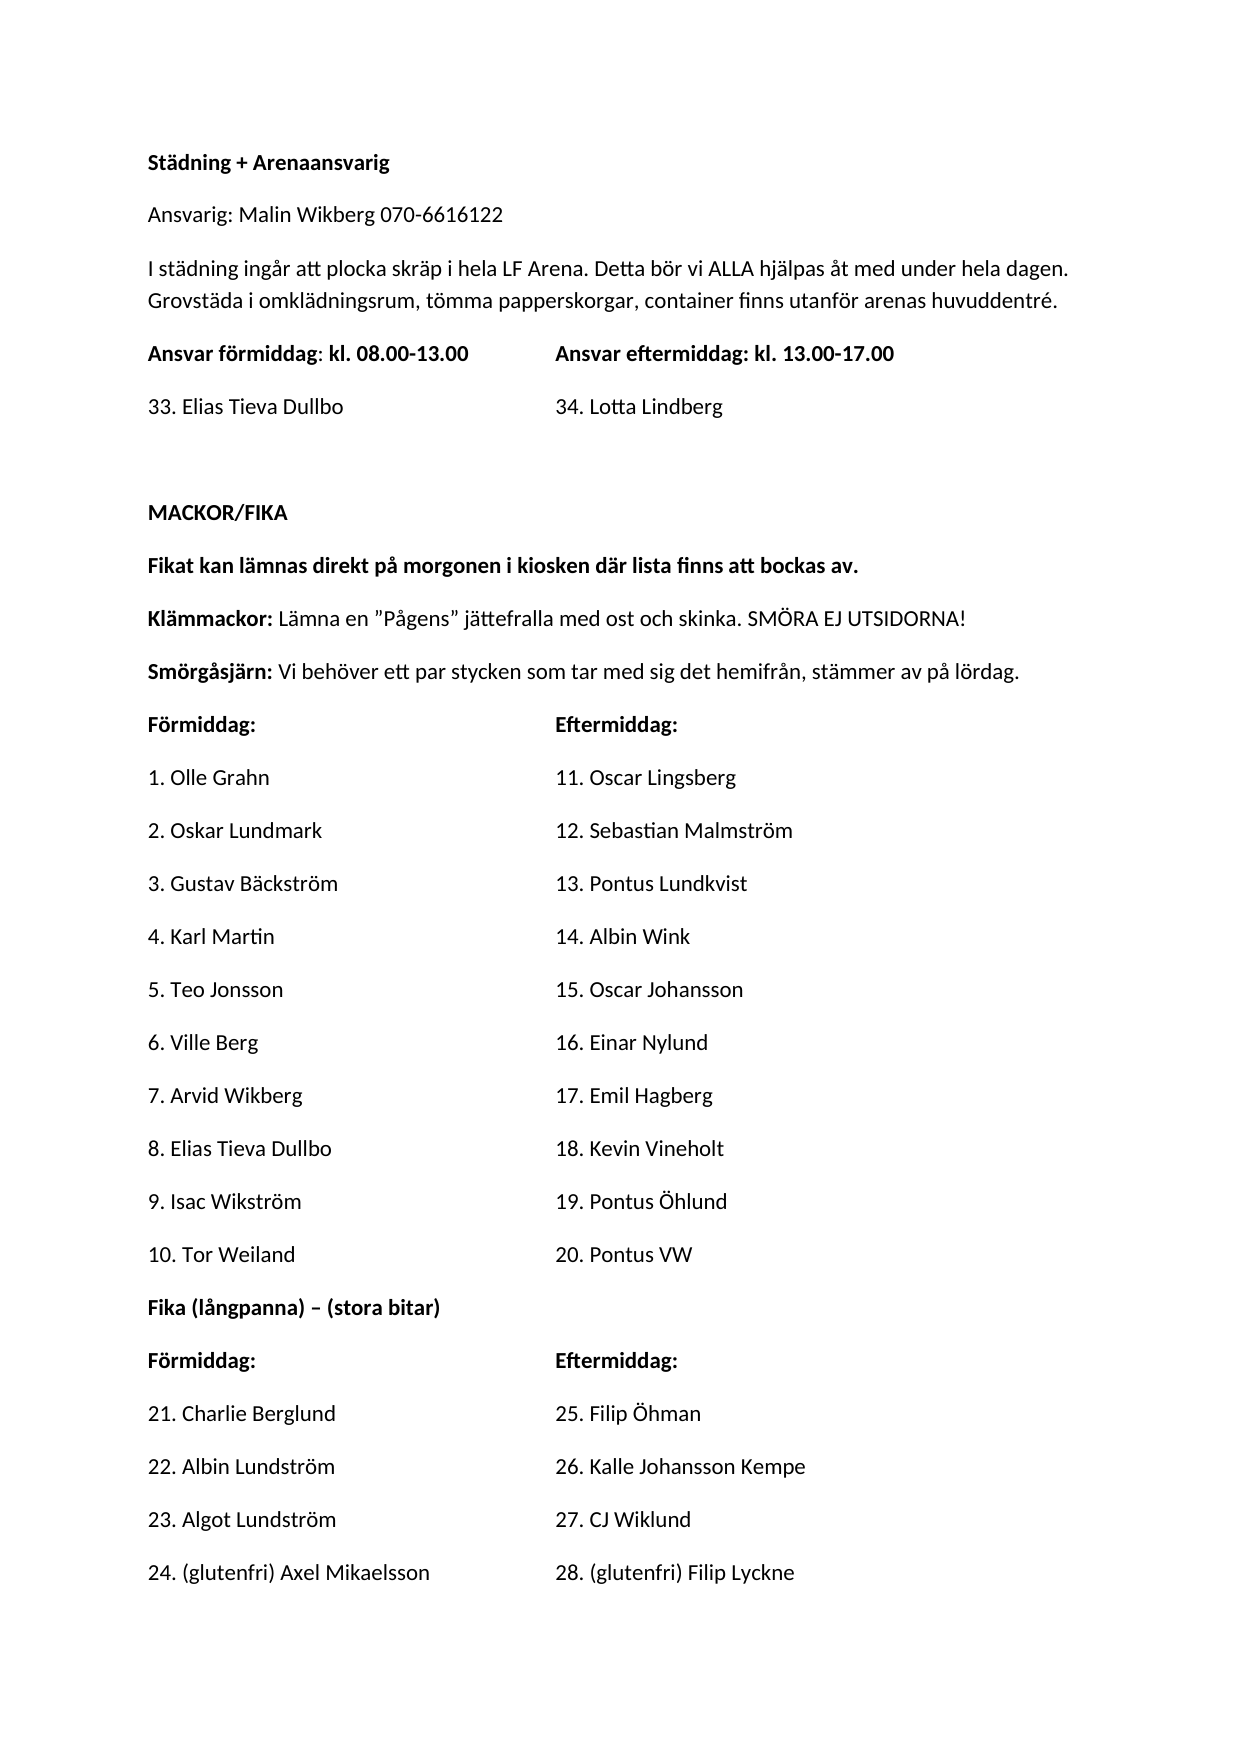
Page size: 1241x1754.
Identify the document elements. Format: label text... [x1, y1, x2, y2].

text 5. Teo Jonsson 15. Oscar Johansson [148, 975, 1093, 1003]
text Fikat kan lämnas direkt på morgonen i kiosken där lista finns att bockas av. [148, 551, 1093, 579]
text 4. Karl Martin 14. Albin Wink [148, 922, 1093, 950]
text 3. Gustav Bäckström 13. Pontus Lundkvist [148, 869, 1093, 897]
text 7. Arvid Wikberg 17. Emil Hagberg [148, 1081, 1093, 1109]
text 2. Oskar Lundmark 12. Sebastian Malmström [148, 816, 1093, 844]
text Ansvar förmiddag: kl. 08.00-13.00 Ansvar eftermiddag: kl. 13.00-17.00 [148, 339, 1093, 367]
text 24. (glutenfri) Axel Mikaelsson 28. (glutenfri) Filip Lyckne [148, 1558, 1093, 1586]
text I städning ingår att plocka skräp i hela LF Arena. Detta bör vi ALLA hjälpas åt med under hela dagen. Grovstäda i omklädningsrum, tömma papperskorgar, container finns utanför arenas huvuddentré. [148, 254, 1093, 314]
text Fika (långpanna) – (stora bitar) [148, 1293, 1093, 1321]
text Klämmackor: Lämna en ”Pågens” jättefralla med ost och skinka. SMÖRA EJ UTSIDORNA! [148, 604, 1093, 632]
text 23. Algot Lundström 27. CJ Wiklund [148, 1505, 1093, 1533]
text 8. Elias Tieva Dullbo 18. Kevin Vineholt [148, 1134, 1093, 1162]
text Förmiddag: Eftermiddag: [148, 710, 1093, 738]
text 1. Olle Grahn 11. Oscar Lingsberg [148, 763, 1093, 791]
text 33. Elias Tieva Dullbo 34. Lotta Lindberg [148, 392, 1093, 420]
text 9. Isac Wikström 19. Pontus Öhlund [148, 1187, 1093, 1215]
text 6. Ville Berg 16. Einar Nylund [148, 1028, 1093, 1056]
text 21. Charlie Berglund 25. Filip Öhman [148, 1399, 1093, 1427]
text 22. Albin Lundström 26. Kalle Johansson Kempe [148, 1452, 1093, 1480]
text Förmiddag: Eftermiddag: [148, 1346, 1093, 1374]
text MACKOR/FIKA [148, 498, 1093, 526]
text Smörgåsjärn: Vi behöver ett par stycken som tar med sig det hemifrån, stämmer av på lördag. [148, 657, 1093, 685]
text 10. Tor Weiland 20. Pontus VW [148, 1240, 1093, 1268]
text Ansvarig: Malin Wikberg 070-6616122 [148, 201, 1093, 229]
text Städning + Arenaansvarig [148, 148, 1093, 176]
